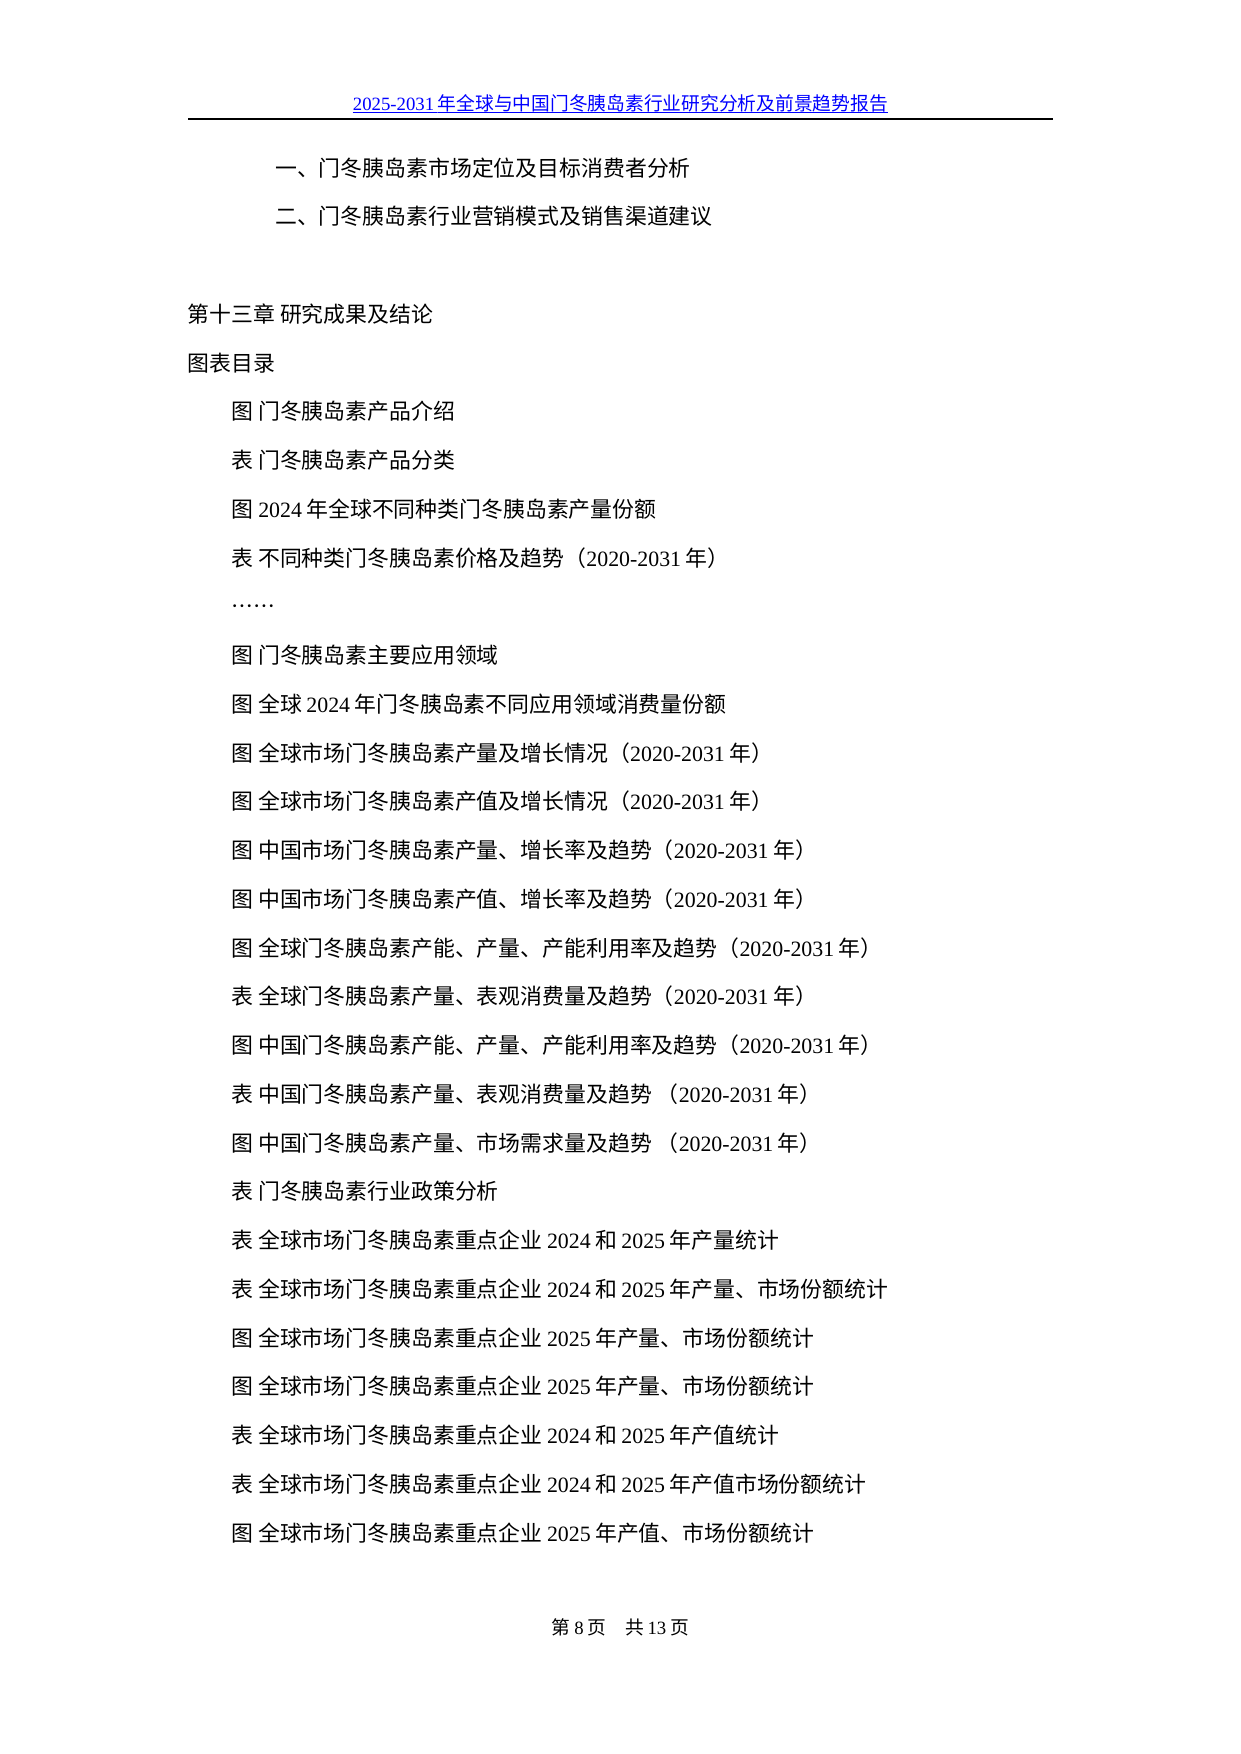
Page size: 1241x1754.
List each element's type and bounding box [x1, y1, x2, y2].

text [187, 150, 1053, 1548]
